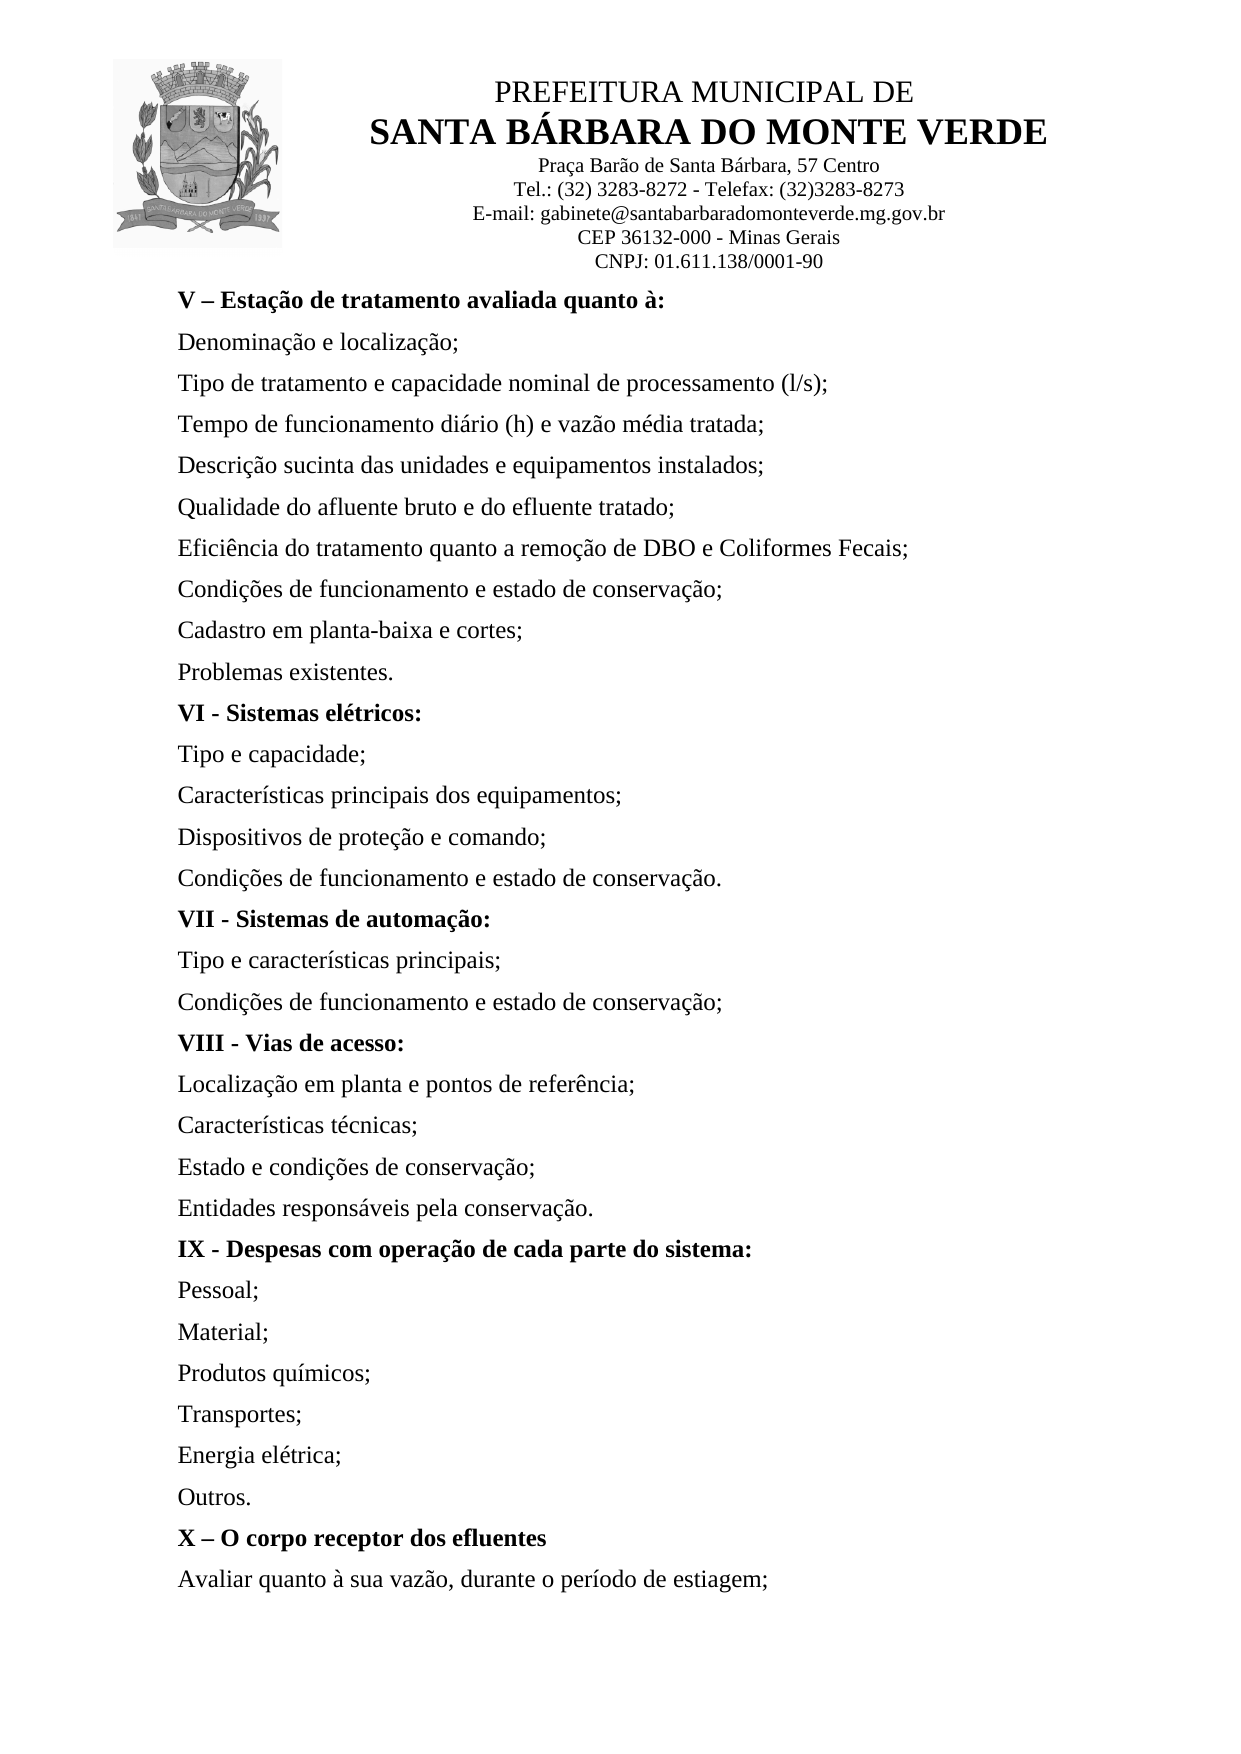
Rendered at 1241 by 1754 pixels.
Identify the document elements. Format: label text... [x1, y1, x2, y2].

text Estado e condições de conservação; [177, 1152, 1122, 1181]
text Localização em planta e pontos de referência; [177, 1069, 1122, 1098]
text Avaliar quanto à sua vazão, durante o período de estiagem; [177, 1564, 1122, 1593]
text Pessoal; [177, 1276, 1122, 1304]
text Eficiência do tratamento quanto a remoção de DBO e Coliformes Fecais; [177, 533, 1122, 562]
text Tipo e capacidade; [177, 739, 1122, 768]
text Tipo de tratamento e capacidade nominal de processamento (l/s); [177, 368, 1122, 397]
text Cadastro em planta-baixa e cortes; [177, 616, 1122, 644]
text Qualidade do afluente bruto e do efluente tratado; [177, 492, 1122, 521]
text Condições de funcionamento e estado de conservação; [177, 574, 1122, 603]
list X – O corpo receptor dos efluentes [177, 1523, 1122, 1552]
list V – Estação de tratamento avaliada quanto à: [177, 286, 1122, 314]
text Tempo de funcionamento diário (h) e vazão média tratada; [177, 409, 1122, 438]
text Denominação e localização; [177, 327, 1122, 356]
list VIII - Vias de acesso: [177, 1028, 1122, 1057]
text Descrição sucinta das unidades e equipamentos instalados; [177, 451, 1122, 479]
text Outros. [177, 1482, 1122, 1511]
list VI - Sistemas elétricos: [177, 698, 1122, 727]
text Características principais dos equipamentos; [177, 781, 1122, 809]
text Dispositivos de proteção e comando; [177, 822, 1122, 851]
text Tipo e características principais; [177, 946, 1122, 974]
text Produtos químicos; [177, 1358, 1122, 1387]
text Problemas existentes. [177, 657, 1122, 686]
list VII - Sistemas de automação: [177, 904, 1122, 933]
list IX - Despesas com operação de cada parte do sistema: [177, 1234, 1122, 1263]
text Condições de funcionamento e estado de conservação; [177, 987, 1122, 1016]
text Entidades responsáveis pela conservação. [177, 1193, 1122, 1222]
text Material; [177, 1317, 1122, 1346]
text Condições de funcionamento e estado de conservação. [177, 863, 1122, 892]
text Energia elétrica; [177, 1441, 1122, 1469]
text Transportes; [177, 1399, 1122, 1428]
text Características técnicas; [177, 1111, 1122, 1139]
